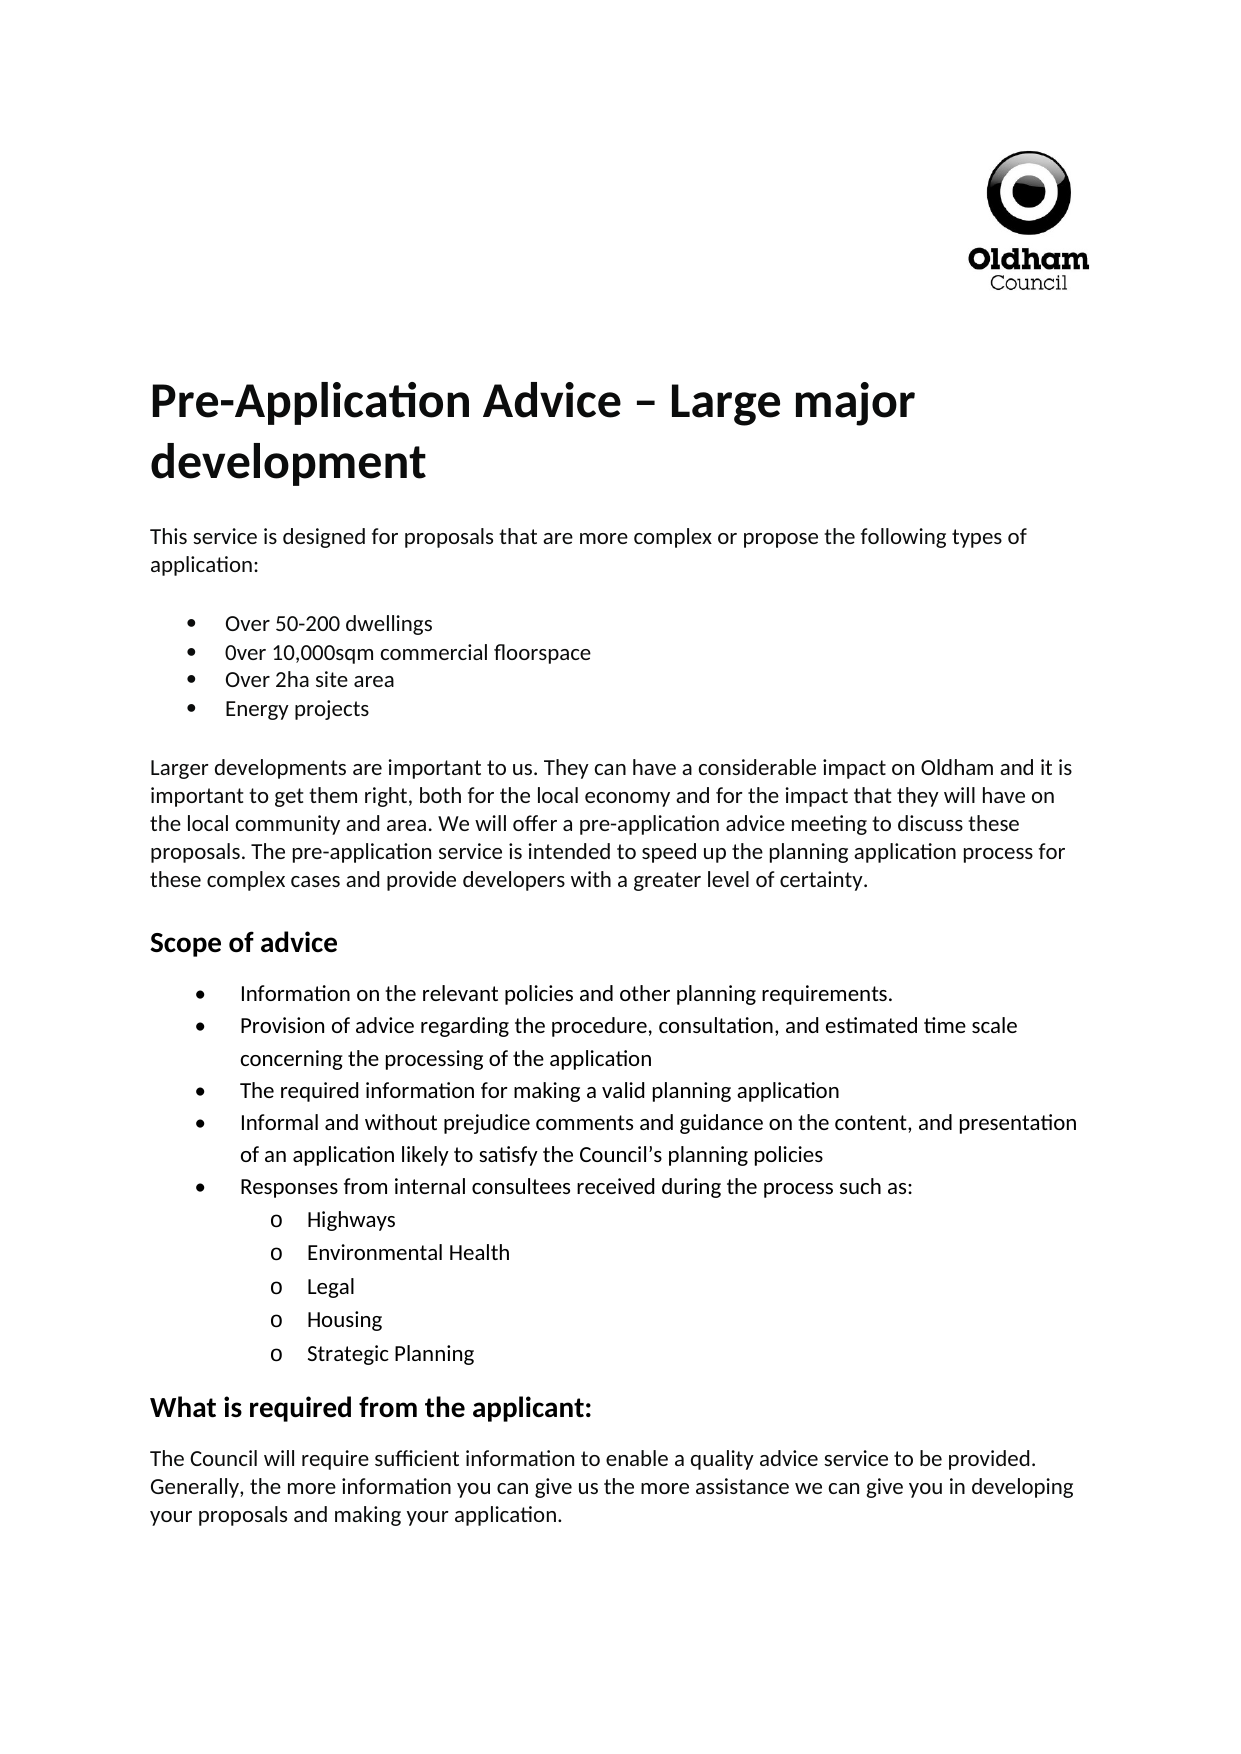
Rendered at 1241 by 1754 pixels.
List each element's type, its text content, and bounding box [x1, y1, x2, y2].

text Larger developments are important to us. They can have a considerable impact on Oldham and it is important to get them right, both for the local economy and for the impact that they will have on the local community and area. We will offer a pre-application advice meeting to discuss these proposals. The pre-application service is intended to speed up the planning application process for these complex cases and provide developers with a greater level of certainty. [150, 753, 1090, 893]
list Legal [269, 1272, 1090, 1301]
list The required information for making a valid planning application [194, 1076, 1090, 1104]
list Environmental Health [269, 1238, 1090, 1267]
list Strategic Planning [269, 1339, 1090, 1368]
text What is required from the applicant: [150, 1389, 1090, 1425]
list Energy projects [187, 694, 1090, 722]
text The Council will require sufficient information to enable a quality advice service to be provided. Generally, the more information you can give us the more assistance we can give you in developing your proposals and making your application. [150, 1444, 1090, 1528]
list Responses from internal consultees received during the process such as: [194, 1172, 1090, 1201]
list Provision of advice regarding the procedure, consultation, and estimated time scale concerning the processing of the application [194, 1012, 1090, 1072]
list Over 2ha site area [187, 666, 1090, 694]
list Informal and without prejudice comments and guidance on the content, and presentation of an application likely to satisfy the Council’s planning policies [194, 1108, 1090, 1168]
picture [966, 150, 1091, 291]
list Housing [269, 1305, 1090, 1334]
text This service is designed for proposals that are more complex or propose the following types of application: [150, 522, 1090, 578]
list Over 50-200 dwellings [187, 609, 1090, 638]
text Pre-Application Advice – Large major development [150, 369, 1090, 491]
list Information on the relevant policies and other planning requirements. [194, 979, 1090, 1007]
list Highways [269, 1205, 1090, 1234]
text Scope of advice [150, 924, 1090, 960]
list 0ver 10,000sqm commercial floorspace [187, 638, 1090, 666]
